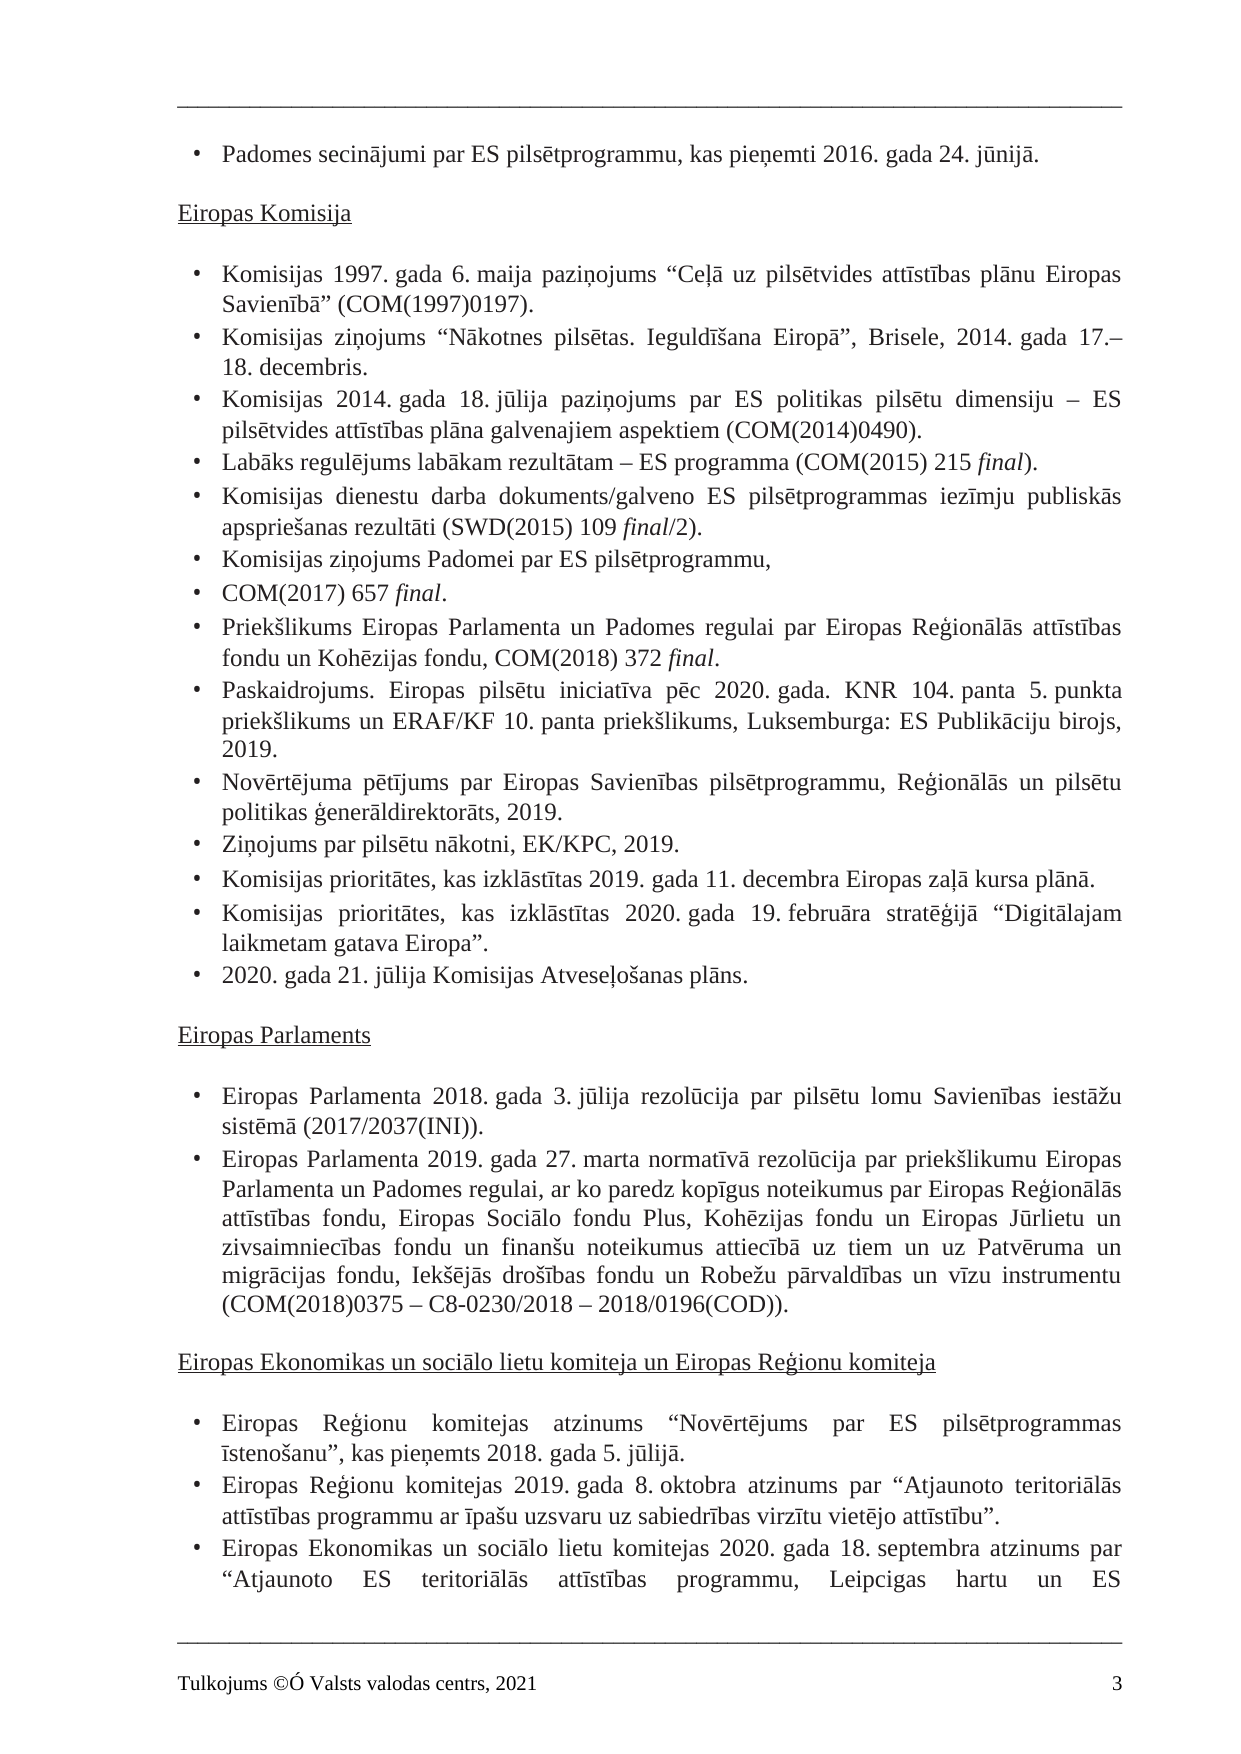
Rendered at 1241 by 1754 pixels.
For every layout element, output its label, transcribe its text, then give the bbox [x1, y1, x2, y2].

list Labāks regulējums labākam rezultātam – ES programma (COM(2015) 215 final). [192, 444, 1122, 478]
list Komisijas prioritātes, kas izklāstītas 2019. gada 11. decembra Eiropas zaļā kursa plānā. [192, 860, 1122, 894]
list Komisijas dienestu darba dokuments/galveno ES pilsētprogrammas iezīmju publiskās apspriešanas rezultāti (SWD(2015) 109 final/2). [192, 478, 1122, 541]
list Paskaidrojums. Eiropas pilsētu iniciatīva pēc 2020. gada. KNR 104. panta 5. punkta priekšlikums un ERAF/KF 10. panta priekšlikums, Luksemburga: ES Publikāciju birojs, 2019. [192, 672, 1122, 763]
list COM(2017) 657 final. [192, 575, 1122, 609]
list Eiropas Reģionu komitejas 2019. gada 8. oktobra atzinums par “Atjaunoto teritoriālās attīstības programmu ar īpašu uzsvaru uz sabiedrības virzītu vietējo attīstību”. [192, 1467, 1122, 1530]
list Komisijas 2014. gada 18. jūlija paziņojums par ES politikas pilsētu dimensiju – ES pilsētvides attīstības plāna galvenajiem aspektiem (COM(2014)0490). [192, 381, 1122, 444]
list Priekšlikums Eiropas Parlamenta un Padomes regulai par Eiropas Reģionālās attīstības fondu un Kohēzijas fondu, COM(2018) 372 final. [192, 609, 1122, 672]
text Eiropas Komisija [177, 198, 1122, 227]
list Ziņojums par pilsētu nākotni, EK/KPC, 2019. [192, 826, 1122, 860]
list Komisijas prioritātes, kas izklāstītas 2020. gada 19. februāra stratēģijā “Digitālajam laikmetam gatava Eiropa”. [192, 894, 1122, 957]
list Eiropas Parlamenta 2018. gada 3. jūlija rezolūcija par pilsētu lomu Savienības iestāžu sistēmā (2017/2037(INI)). [192, 1077, 1122, 1140]
list Komisijas ziņojums Padomei par ES pilsētprogrammu, [192, 541, 1122, 575]
list Komisijas 1997. gada 6. maija paziņojums “Ceļā uz pilsētvides attīstības plānu Eiropas Savienībā” (COM(1997)0197). [192, 256, 1122, 318]
list Eiropas Parlamenta 2019. gada 27. marta normatīvā rezolūcija par priekšlikumu Eiropas Parlamenta un Padomes regulai, ar ko paredz kopīgus noteikumus par Eiropas Reģionālās attīstības fondu, Eiropas Sociālo fondu Plus, Kohēzijas fondu un Eiropas Jūrlietu un zivsaimniecības fondu un finanšu noteikumus attiecībā uz tiem un uz Patvēruma un migrācijas fondu, Iekšējās drošības fondu un Robežu pārvaldības un vīzu instrumentu (COM(2018)0375 – C8-0230/2018 – 2018/0196(COD)). [192, 1140, 1122, 1318]
text Eiropas Parlaments [177, 1020, 1122, 1049]
list Komisijas ziņojums “Nākotnes pilsētas. Ieguldīšana Eiropā”, Brisele, 2014. gada 17.–18. decembris. [192, 318, 1122, 381]
text Eiropas Ekonomikas un sociālo lietu komiteja un Eiropas Reģionu komiteja [177, 1347, 1122, 1376]
list 2020. gada 21. jūlija Komisijas Atveseļošanas plāns. [192, 957, 1122, 991]
list Padomes secinājumi par ES pilsētprogrammu, kas pieņemti 2016. gada 24. jūnijā. [192, 135, 1122, 169]
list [192, 1530, 1122, 1593]
list Eiropas Reģionu komitejas atzinums “Novērtējums par ES pilsētprogrammas īstenošanu”, kas pieņemts 2018. gada 5. jūlijā. [192, 1404, 1122, 1467]
list Novērtējuma pētījums par Eiropas Savienības pilsētprogrammu, Reģionālās un pilsētu politikas ģenerāldirektorāts, 2019. [192, 763, 1122, 826]
